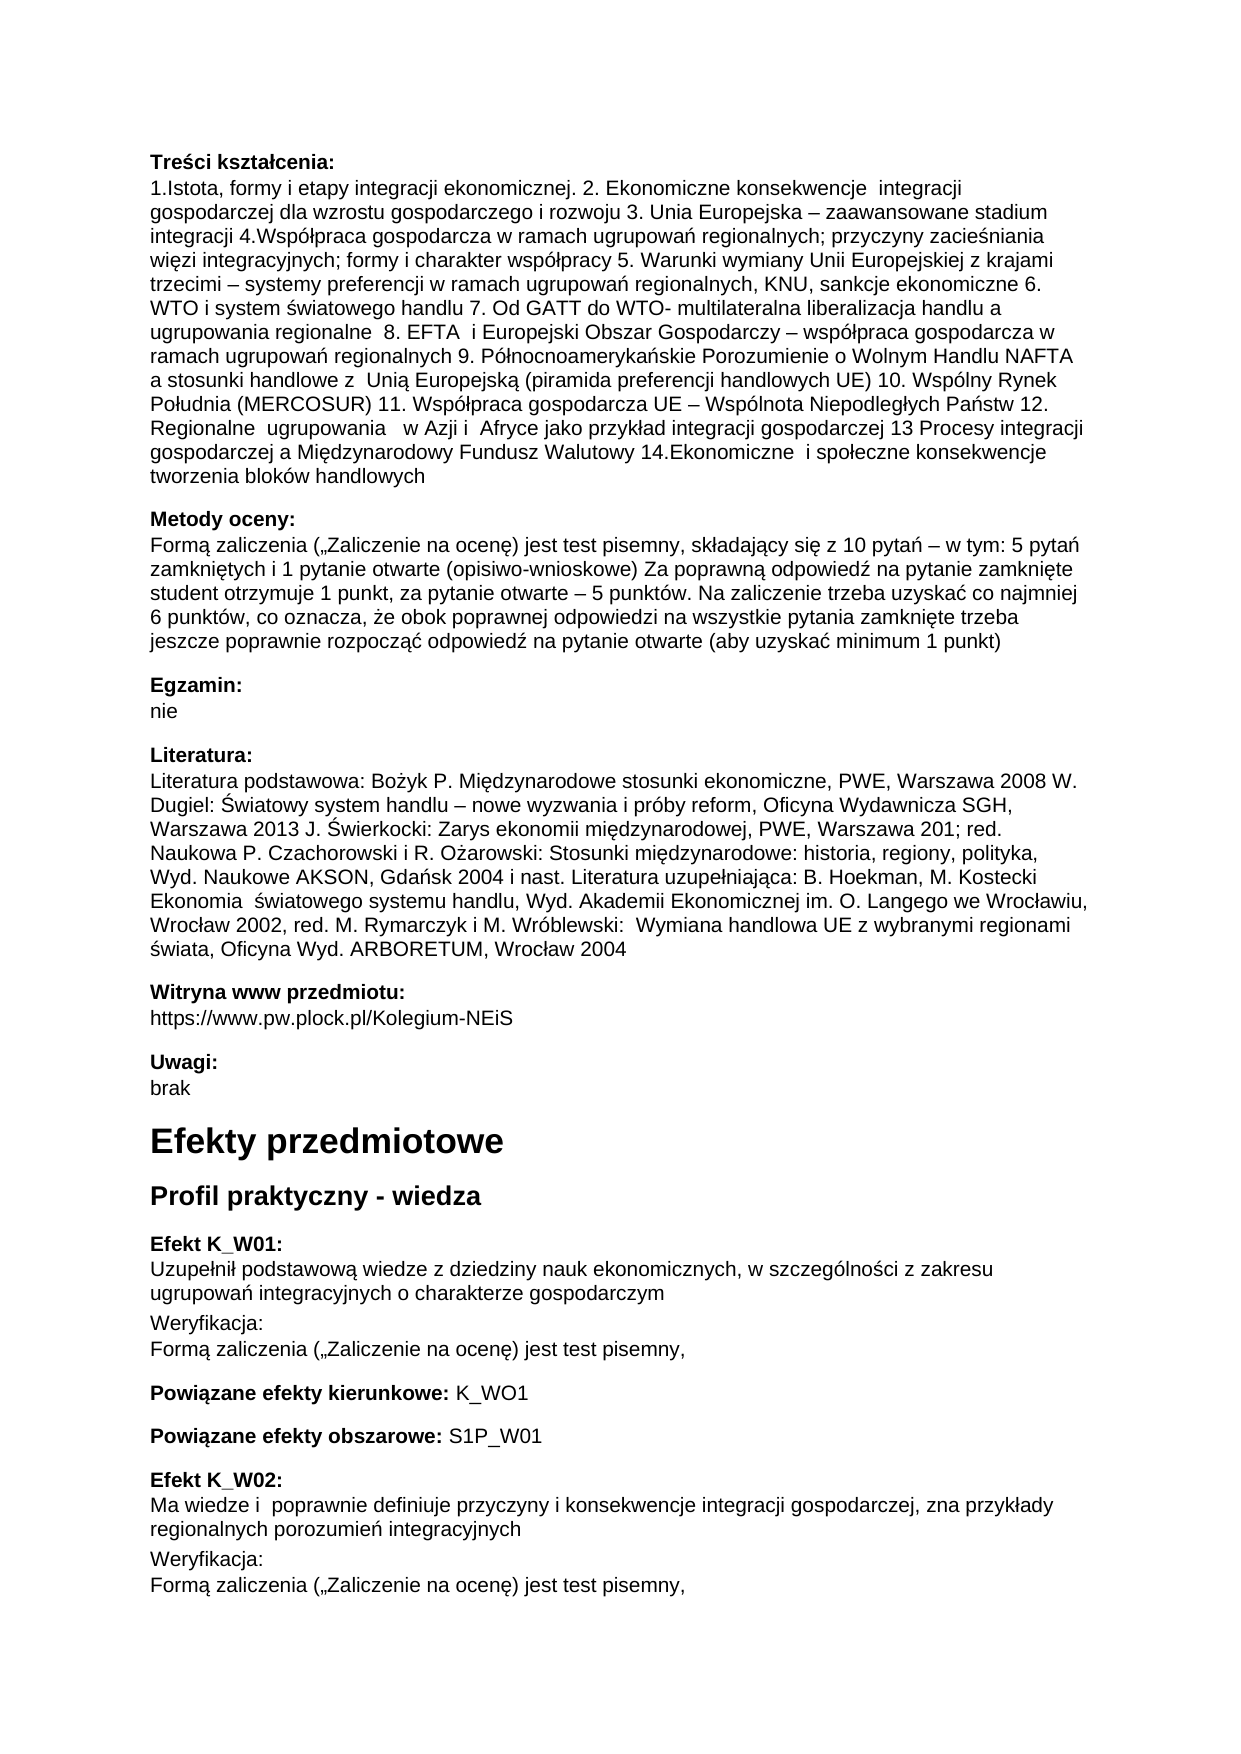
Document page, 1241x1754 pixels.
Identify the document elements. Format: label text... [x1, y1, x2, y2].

text Egzamin: [150, 673, 1090, 697]
text Weryfikacja: [150, 1547, 1090, 1571]
text Formą zaliczenia („Zaliczenie na ocenę) jest test pisemny, [150, 1573, 1090, 1597]
text Ma wiedze i poprawnie definiuje przyczyny i konsekwencje integracji gospodarczej, zna przykłady regionalnych porozumień integracyjnych [150, 1493, 1090, 1541]
text Uzupełnił podstawową wiedze z dziedziny nauk ekonomicznych, w szczególności z zakresu ugrupowań integracyjnych o charakterze gospodarczym [150, 1256, 1090, 1304]
text Efekt K_W02: [150, 1468, 1090, 1492]
text Powiązane efekty kierunkowe: K_WO1 [150, 1380, 1090, 1404]
subtitle Profil praktyczny - wiedza [150, 1180, 1090, 1212]
text Metody oceny: [150, 507, 1090, 531]
text 1.Istota, formy i etapy integracji ekonomicznej. 2. Ekonomiczne konsekwencje integracji gospodarczej dla wzrostu gospodarczego i rozwoju 3. Unia Europejska – zaawansowane stadium integracji 4.Współpraca gospodarcza w ramach ugrupowań regionalnych; przyczyny zacieśniania więzi integracyjnych; formy i charakter współpracy 5. Warunki wymiany Unii Europejskiej z krajami trzecimi – systemy preferencji w ramach ugrupowań regionalnych, KNU, sankcje ekonomiczne 6. WTO i system światowego handlu 7. Od GATT do WTO- multilateralna liberalizacja handlu a ugrupowania regionalne 8. EFTA i Europejski Obszar Gospodarczy – współpraca gospodarcza w ramach ugrupowań regionalnych 9. Północnoamerykańskie Porozumienie o Wolnym Handlu NAFTA a stosunki handlowe z Unią Europejską (piramida preferencji handlowych UE) 10. Wspólny Rynek Południa (MERCOSUR) 11. Współpraca gospodarcza UE – Wspólnota Niepodległych Państw 12. Regionalne ugrupowania w Azji i Afryce jako przykład integracji gospodarczej 13 Procesy integracji gospodarczej a Międzynarodowy Fundusz Walutowy 14.Ekonomiczne i społeczne konsekwencje tworzenia bloków handlowych [150, 176, 1090, 487]
text Powiązane efekty obszarowe: S1P_W01 [150, 1424, 1090, 1448]
text Uwagi: [150, 1050, 1090, 1074]
text nie [150, 699, 1090, 723]
text Formą zaliczenia („Zaliczenie na ocenę) jest test pisemny, [150, 1337, 1090, 1361]
text Formą zaliczenia („Zaliczenie na ocenę) jest test pisemny, składający się z 10 pytań – w tym: 5 pytań zamkniętych i 1 pytanie otwarte (opisiwo-wnioskowe) Za poprawną odpowiedź na pytanie zamknięte student otrzymuje 1 punkt, za pytanie otwarte – 5 punktów. Na zaliczenie trzeba uzyskać co najmniej 6 punktów, co oznacza, że obok poprawnej odpowiedzi na wszystkie pytania zamknięte trzeba jeszcze poprawnie rozpocząć odpowiedź na pytanie otwarte (aby uzyskać minimum 1 punkt) [150, 533, 1090, 653]
text Witryna www przedmiotu: [150, 980, 1090, 1004]
subtitle Efekty przedmiotowe [150, 1120, 1090, 1161]
text brak [150, 1076, 1090, 1100]
text Literatura podstawowa: Bożyk P. Międzynarodowe stosunki ekonomiczne, PWE, Warszawa 2008 W. Dugiel: Światowy system handlu – nowe wyzwania i próby reform, Oficyna Wydawnicza SGH, Warszawa 2013 J. Świerkocki: Zarys ekonomii międzynarodowej, PWE, Warszawa 201; red. Naukowa P. Czachorowski i R. Ożarowski: Stosunki międzynarodowe: historia, regiony, polityka, Wyd. Naukowe AKSON, Gdańsk 2004 i nast. Literatura uzupełniająca: B. Hoekman, M. Kostecki Ekonomia światowego systemu handlu, Wyd. Akademii Ekonomicznej im. O. Langego we Wrocławiu, Wrocław 2002, red. M. Rymarczyk i M. Wróblewski: Wymiana handlowa UE z wybranymi regionami świata, Oficyna Wyd. ARBORETUM, Wrocław 2004 [150, 769, 1090, 960]
text Efekt K_W01: [150, 1231, 1090, 1255]
text Weryfikacja: [150, 1311, 1090, 1334]
text https://www.pw.plock.pl/Kolegium-NEiS [150, 1006, 1090, 1030]
text Literatura: [150, 743, 1090, 767]
text Treści kształcenia: [150, 150, 1090, 174]
